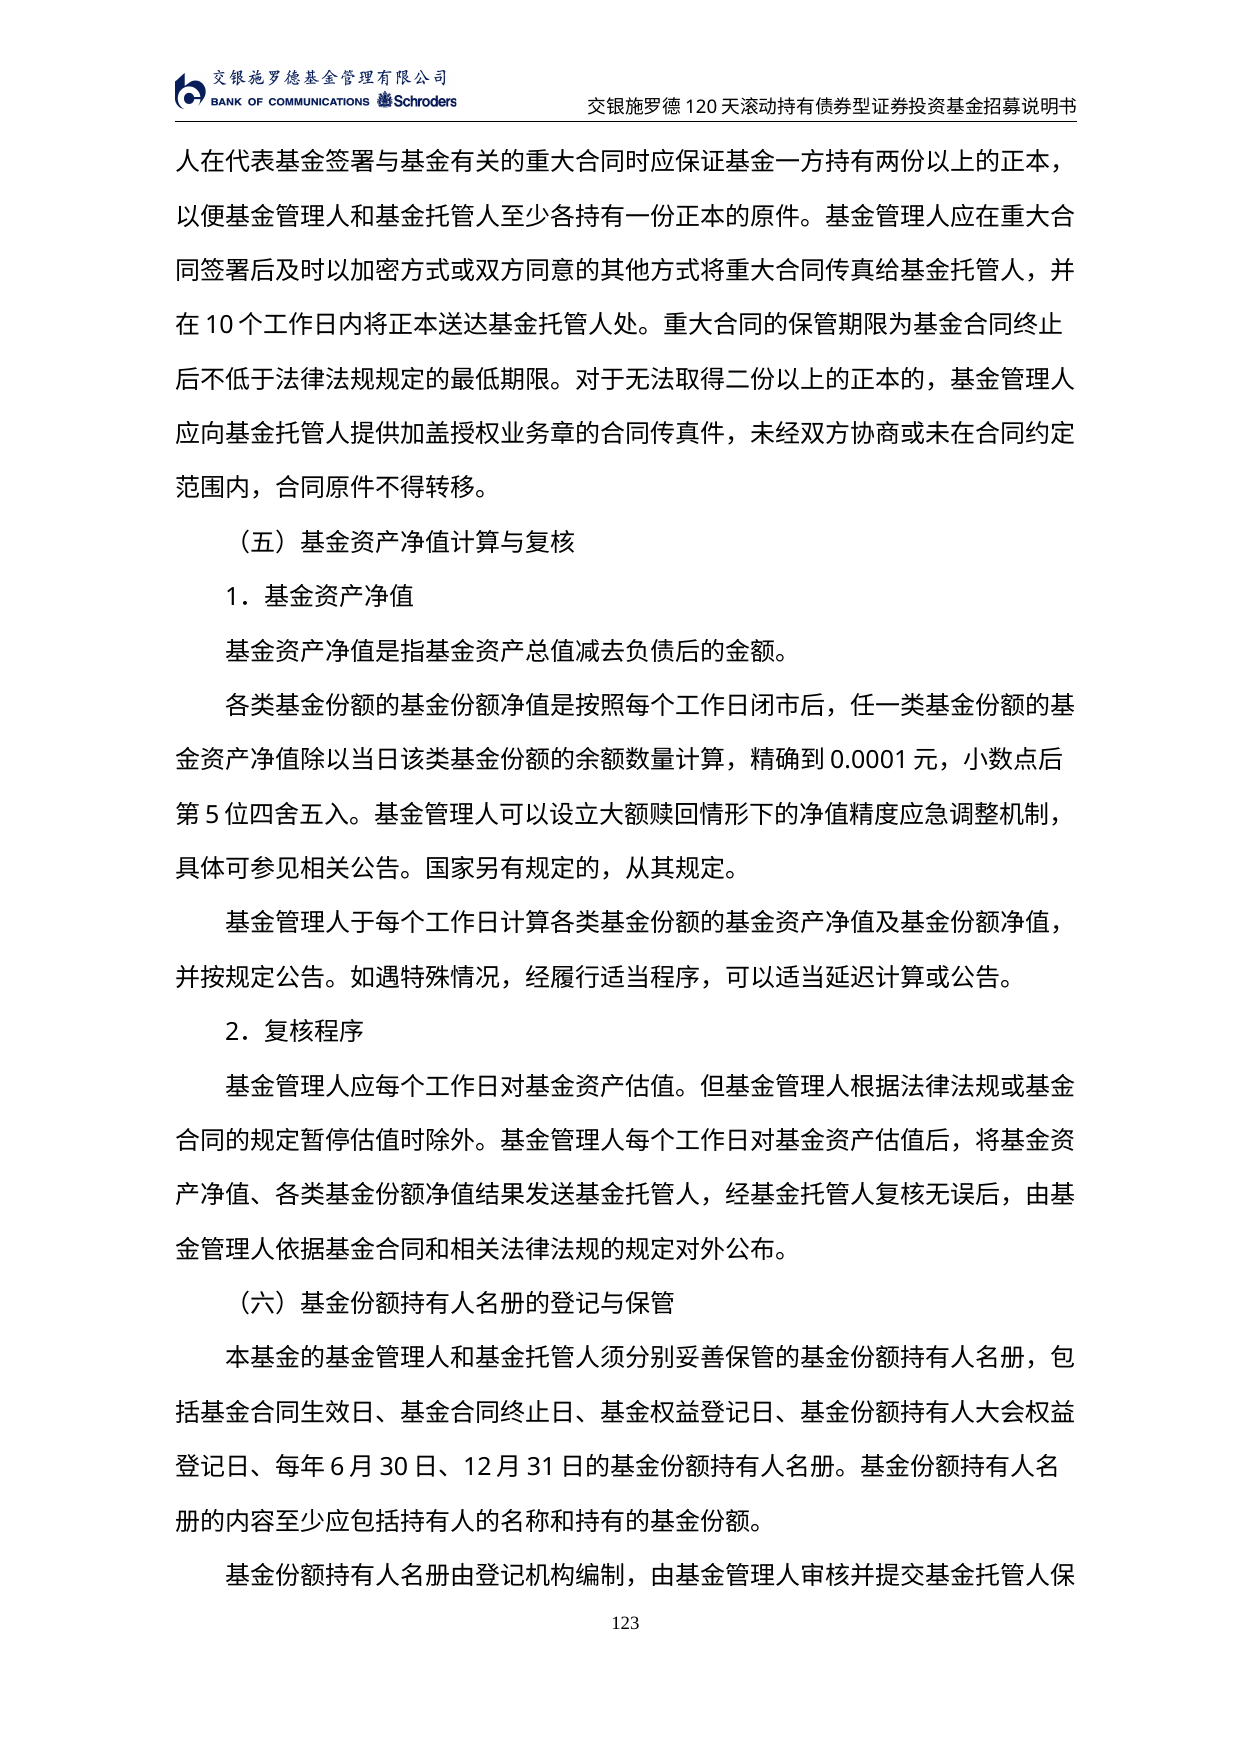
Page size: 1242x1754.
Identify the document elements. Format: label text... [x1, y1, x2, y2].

text 本基金的基金管理人和基金托管人须分别妥善保管的基金份额持有人名册，包括基金合同生效日、基金合同终止日、基金权益登记日、基金份额持有人大会权益登记日、每年6月30日、12月31日的基金份额持有人名册。基金份额持有人名册的内容至少应包括持有人的名称和持有的基金份额。 [175, 1338, 1077, 1537]
text 2．复核程序 [175, 1012, 1077, 1048]
text 基金管理人应每个工作日对基金资产估值。但基金管理人根据法律法规或基金合同的规定暂停估值时除外。基金管理人每个工作日对基金资产估值后，将基金资产净值、各类基金份额净值结果发送基金托管人，经基金托管人复核无误后，由基金管理人依据基金合同和相关法律法规的规定对外公布。 [175, 1066, 1077, 1265]
text 基金资产净值是指基金资产总值减去负债后的金额。 [175, 631, 1077, 667]
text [175, 1555, 1077, 1592]
picture [175, 70, 457, 109]
text 基金管理人于每个工作日计算各类基金份额的基金资产净值及基金份额净值，并按规定公告。如遇特殊情况，经履行适当程序，可以适当延迟计算或公告。 [175, 903, 1077, 993]
text 各类基金份额的基金份额净值是按照每个工作日闭市后，任一类基金份额的基金资产净值除以当日该类基金份额的余额数量计算，精确到0.0001元，小数点后第5位四舍五入。基金管理人可以设立大额赎回情形下的净值精度应急调整机制，具体可参见相关公告。国家另有规定的，从其规定。 [175, 685, 1077, 885]
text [175, 142, 1077, 504]
text （六）基金份额持有人名册的登记与保管 [175, 1283, 1077, 1320]
text （五）基金资产净值计算与复核 [175, 522, 1077, 558]
text 1．基金资产净值 [175, 577, 1077, 613]
